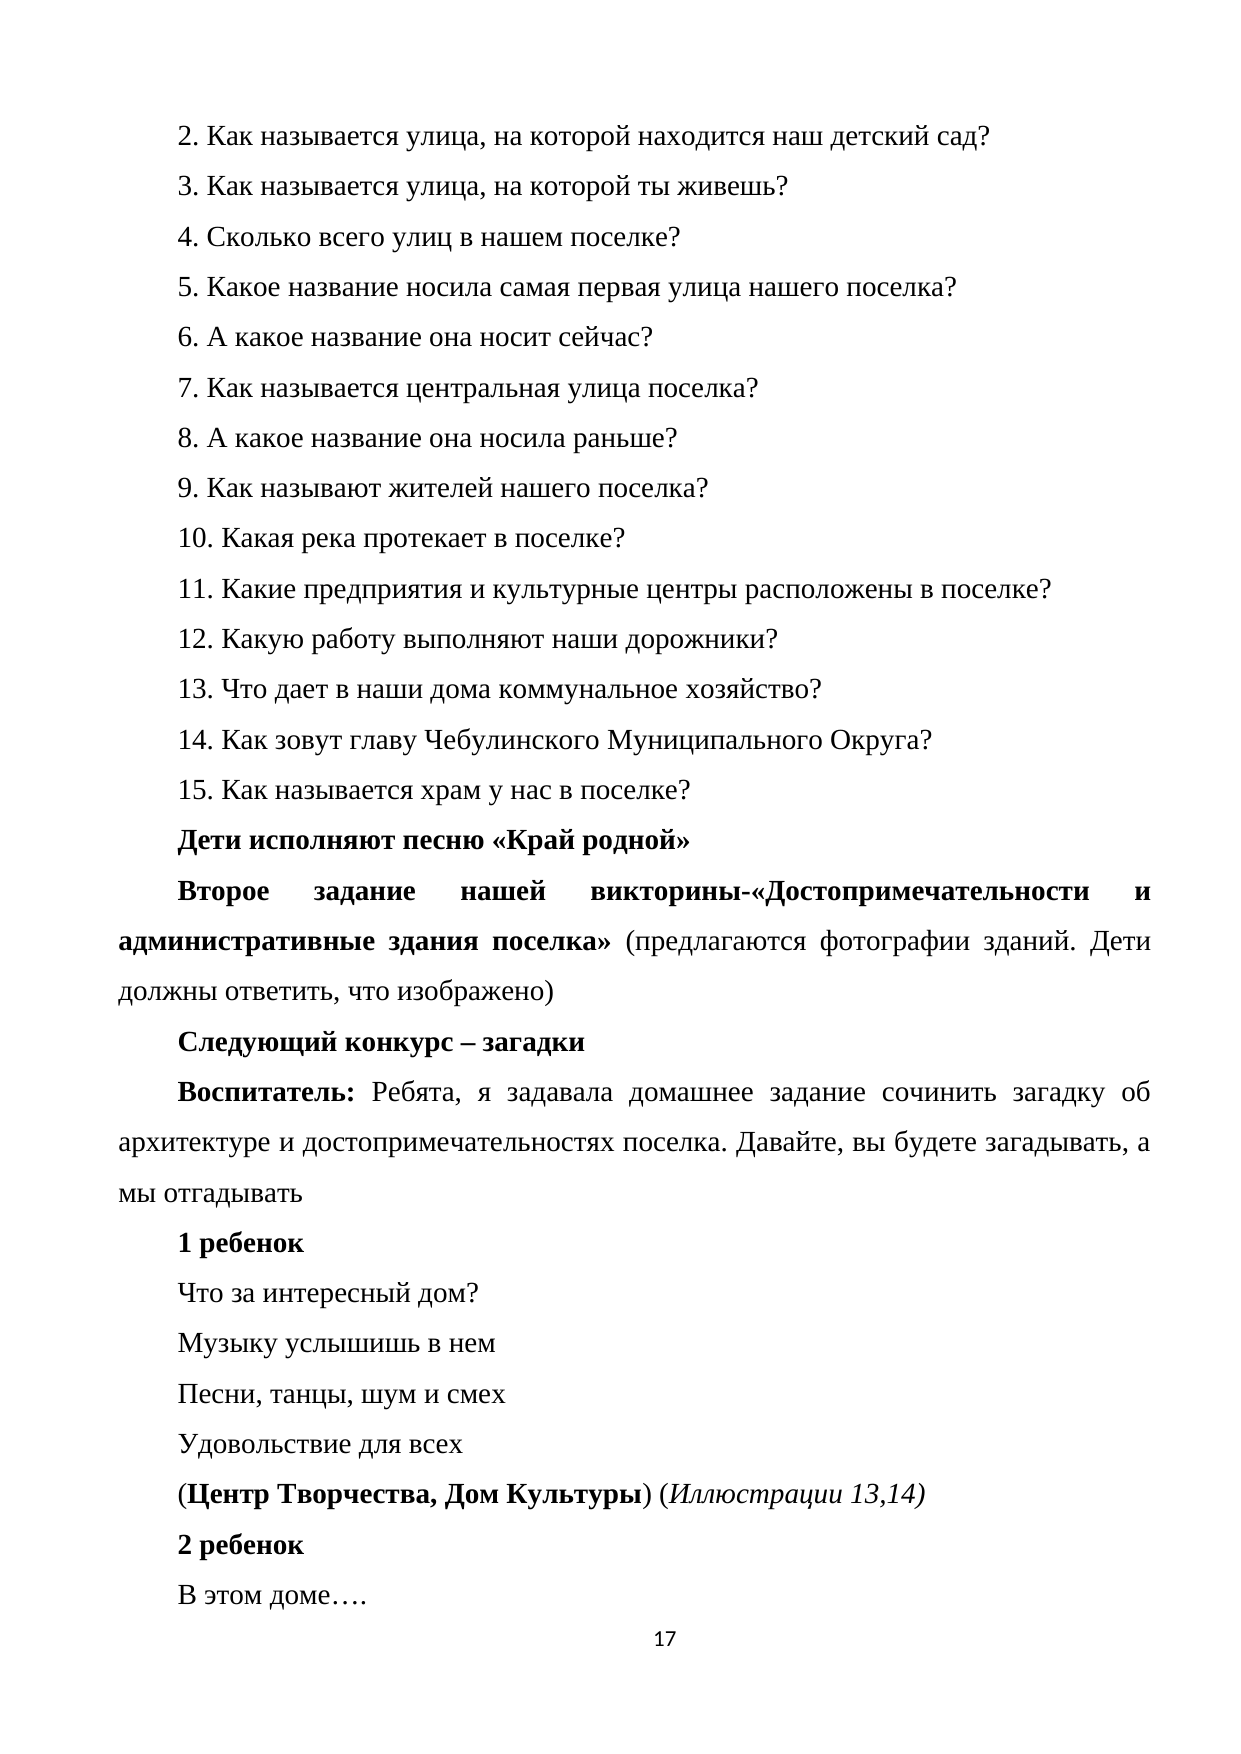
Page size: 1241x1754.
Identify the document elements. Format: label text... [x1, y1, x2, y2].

text 15. Как называется храм у нас в поселке? [118, 772, 1152, 806]
text 5. Какое название носила самая первая улица нашего поселка? [118, 269, 1152, 303]
text Воспитатель: Ребята, я задавала домашнее задание сочинить загадку об архитектуре и достопримечательностях поселка. Давайте, вы будете загадывать, а мы отгадывать [118, 1074, 1152, 1208]
text 2. Как называется улица, на которой находится наш детский сад? [118, 118, 1152, 152]
text 3. Как называется улица, на которой ты живешь? [118, 168, 1152, 202]
text 13. Что дает в наши дома коммунальное хозяйство? [118, 672, 1152, 705]
text 4. Сколько всего улиц в нашем поселке? [118, 219, 1152, 252]
text 12. Какую работу выполняют наши дорожники? [118, 621, 1152, 655]
text Удовольствие для всех [118, 1426, 1152, 1460]
text (Центр Творчества, Дом Культуры) (Иллюстрации 13,14) [118, 1477, 1152, 1510]
text Дети исполняют песню «Край родной» [118, 822, 1152, 856]
text 2 ребенок [118, 1527, 1152, 1560]
text 10. Какая река протекает в поселке? [118, 521, 1152, 554]
text Второе задание нашей викторины-«Достопримечательности и административные здания поселка» (предлагаются фотографии зданий. Дети должны ответить, что изображено) [118, 873, 1152, 1007]
text Следующий конкурс – загадки [118, 1024, 1152, 1057]
text Что за интересный дом? [118, 1275, 1152, 1309]
text 14. Как зовут главу Чебулинского Муниципального Округа? [118, 722, 1152, 755]
text Песни, танцы, шум и смех [118, 1376, 1152, 1409]
text 9. Как называют жителей нашего поселка? [118, 470, 1152, 504]
text Музыку услышишь в нем [118, 1326, 1152, 1359]
text 8. А какое название она носила раньше? [118, 420, 1152, 453]
text 11. Какие предприятия и культурные центры расположены в поселке? [118, 571, 1152, 604]
text 7. Как называется центральная улица поселка? [118, 370, 1152, 403]
text В этом доме…. [118, 1577, 1152, 1611]
text 6. А какое название она носит сейчас? [118, 319, 1152, 353]
text 1 ребенок [118, 1225, 1152, 1258]
